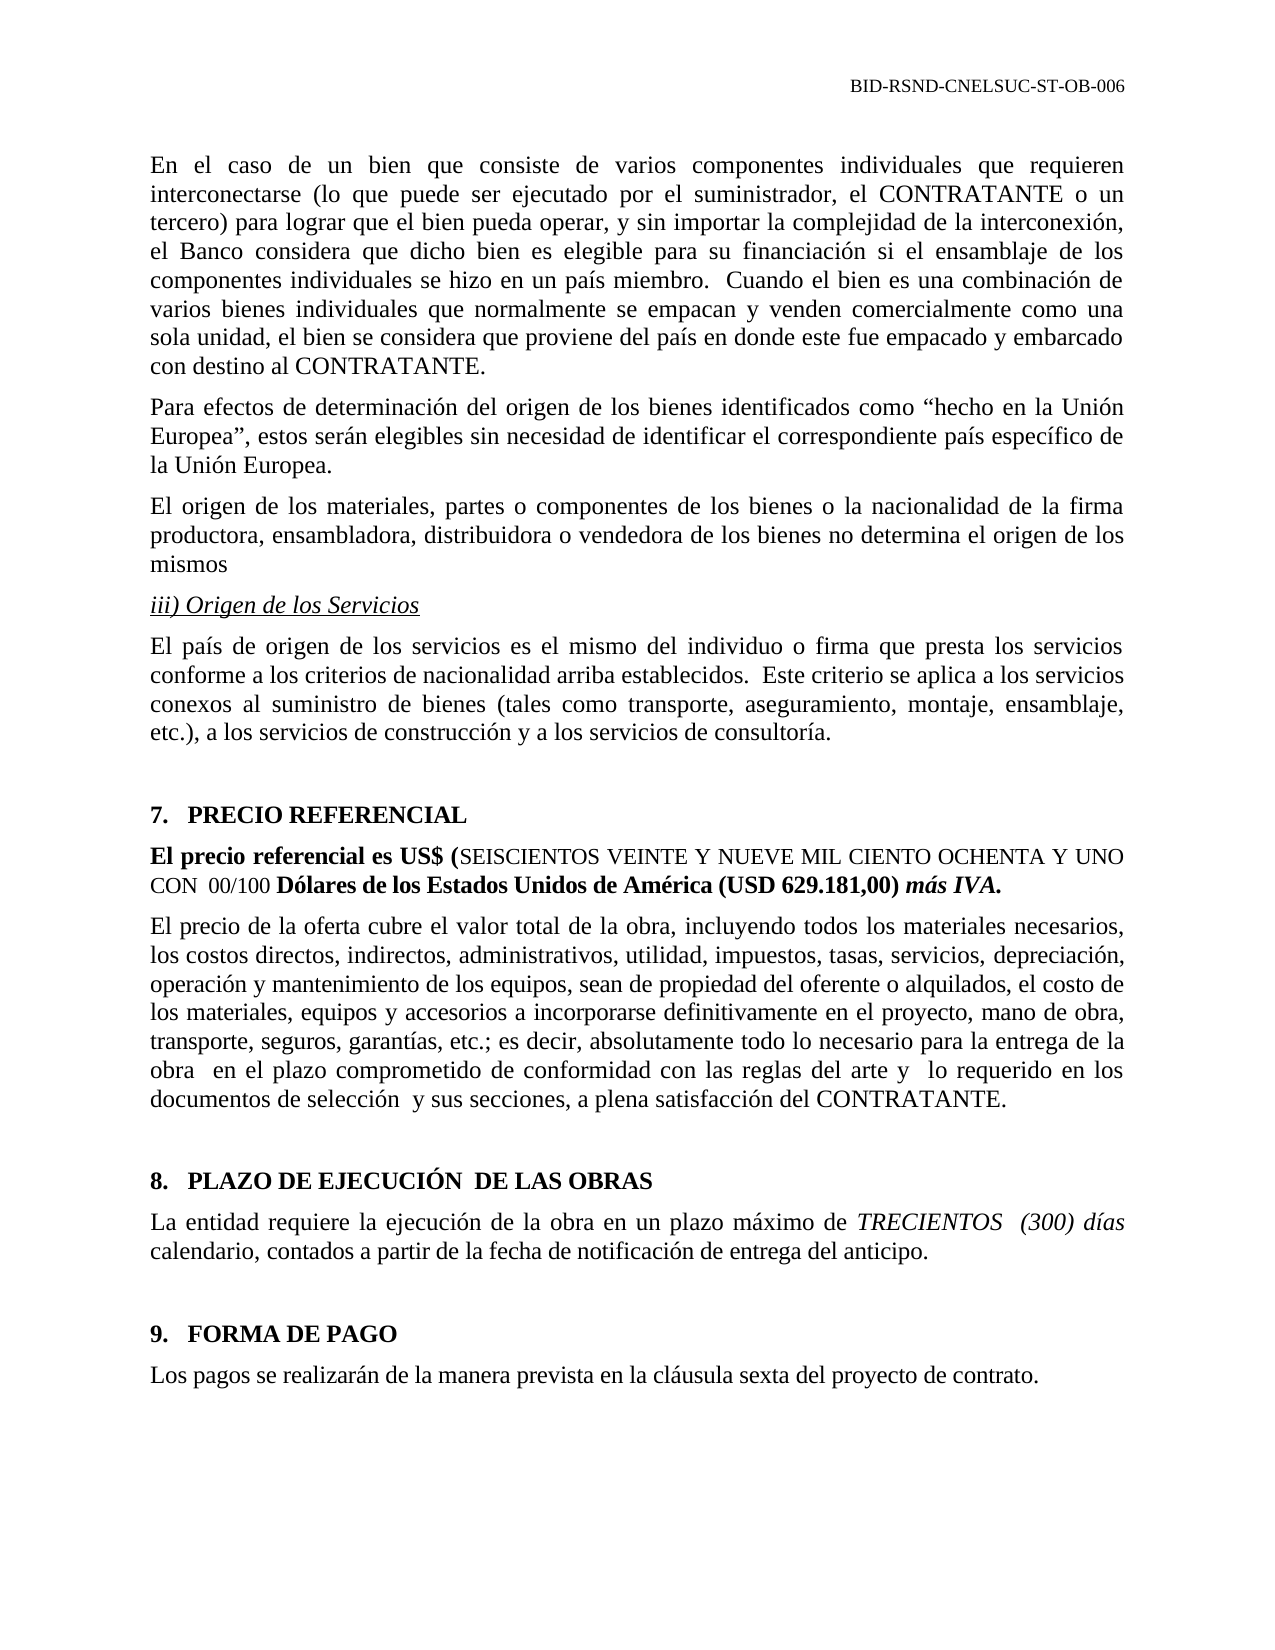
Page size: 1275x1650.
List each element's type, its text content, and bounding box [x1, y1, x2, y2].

subtitle PLAZO DE EJECUCIÓN DE LAS OBRAS [150, 1166, 1125, 1195]
text La entidad requiere la ejecución de la obra en un plazo máximo de TRECIENTOS (300) días calendario, contados a partir de la fecha de notificación de entrega del anticipo. [150, 1207, 1125, 1265]
text El país de origen de los servicios es el mismo del individuo o firma que presta los servicios conforme a los criterios de nacionalidad arriba establecidos. Este criterio se aplica a los servicios conexos al suministro de bienes (tales como transporte, aseguramiento, montaje, ensamblaje, etc.), a los servicios de construcción y a los servicios de consultoría. [150, 631, 1125, 746]
text El precio de la oferta cubre el valor total de la obra, incluyendo todos los materiales necesarios, los costos directos, indirectos, administrativos, utilidad, impuestos, tasas, servicios, depreciación, operación y mantenimiento de los equipos, sean de propiedad del oferente o alquilados, el costo de los materiales, equipos y accesorios a incorporarse definitivamente en el proyecto, mano de obra, transporte, seguros, garantías, etc.; es decir, absolutamente todo lo necesario para la entrega de la obra en el plazo comprometido de conformidad con las reglas del arte y lo requerido en los documentos de selección y sus secciones, a plena satisfacción del CONTRATANTE. [150, 911, 1125, 1112]
text El origen de los materiales, partes o componentes de los bienes o la nacionalidad de la firma productora, ensambladora, distribuidora o vendedora de los bienes no determina el origen de los mismos [150, 491, 1125, 577]
text En el caso de un bien que consiste de varios componentes individuales que requieren interconectarse (lo que puede ser ejecutado por el suministrador, el CONTRATANTE o un tercero) para lograr que el bien pueda operar, y sin importar la complejidad de la interconexión, el Banco considera que dicho bien es elegible para su financiación si el ensamblaje de los componentes individuales se hizo en un país miembro. Cuando el bien es una combinación de varios bienes individuales que normalmente se empacan y venden comercialmente como una sola unidad, el bien se considera que proviene del país en donde este fue empacado y embarcado con destino al CONTRATANTE. [150, 150, 1125, 380]
text Para efectos de determinación del origen de los bienes identificados como “hecho en la Unión Europea”, estos serán elegibles sin necesidad de identificar el correspondiente país específico de la Unión Europea. [150, 392, 1125, 479]
text El precio referencial es US$ (SEISCIENTOS VEINTE Y NUEVE MIL CIENTO OCHENTA Y UNO CON 00/100 Dólares de los Estados Unidos de América (USD 629.181,00) más IVA. [150, 841, 1125, 899]
subtitle PRECIO REFERENCIAL [150, 800, 1125, 829]
subtitle FORMA DE PAGO [150, 1319, 1125, 1347]
text iii) Origen de los Servicios [150, 590, 1125, 619]
text Los pagos se realizarán de la manera prevista en la cláusula sexta del proyecto de contrato. [150, 1360, 1137, 1389]
